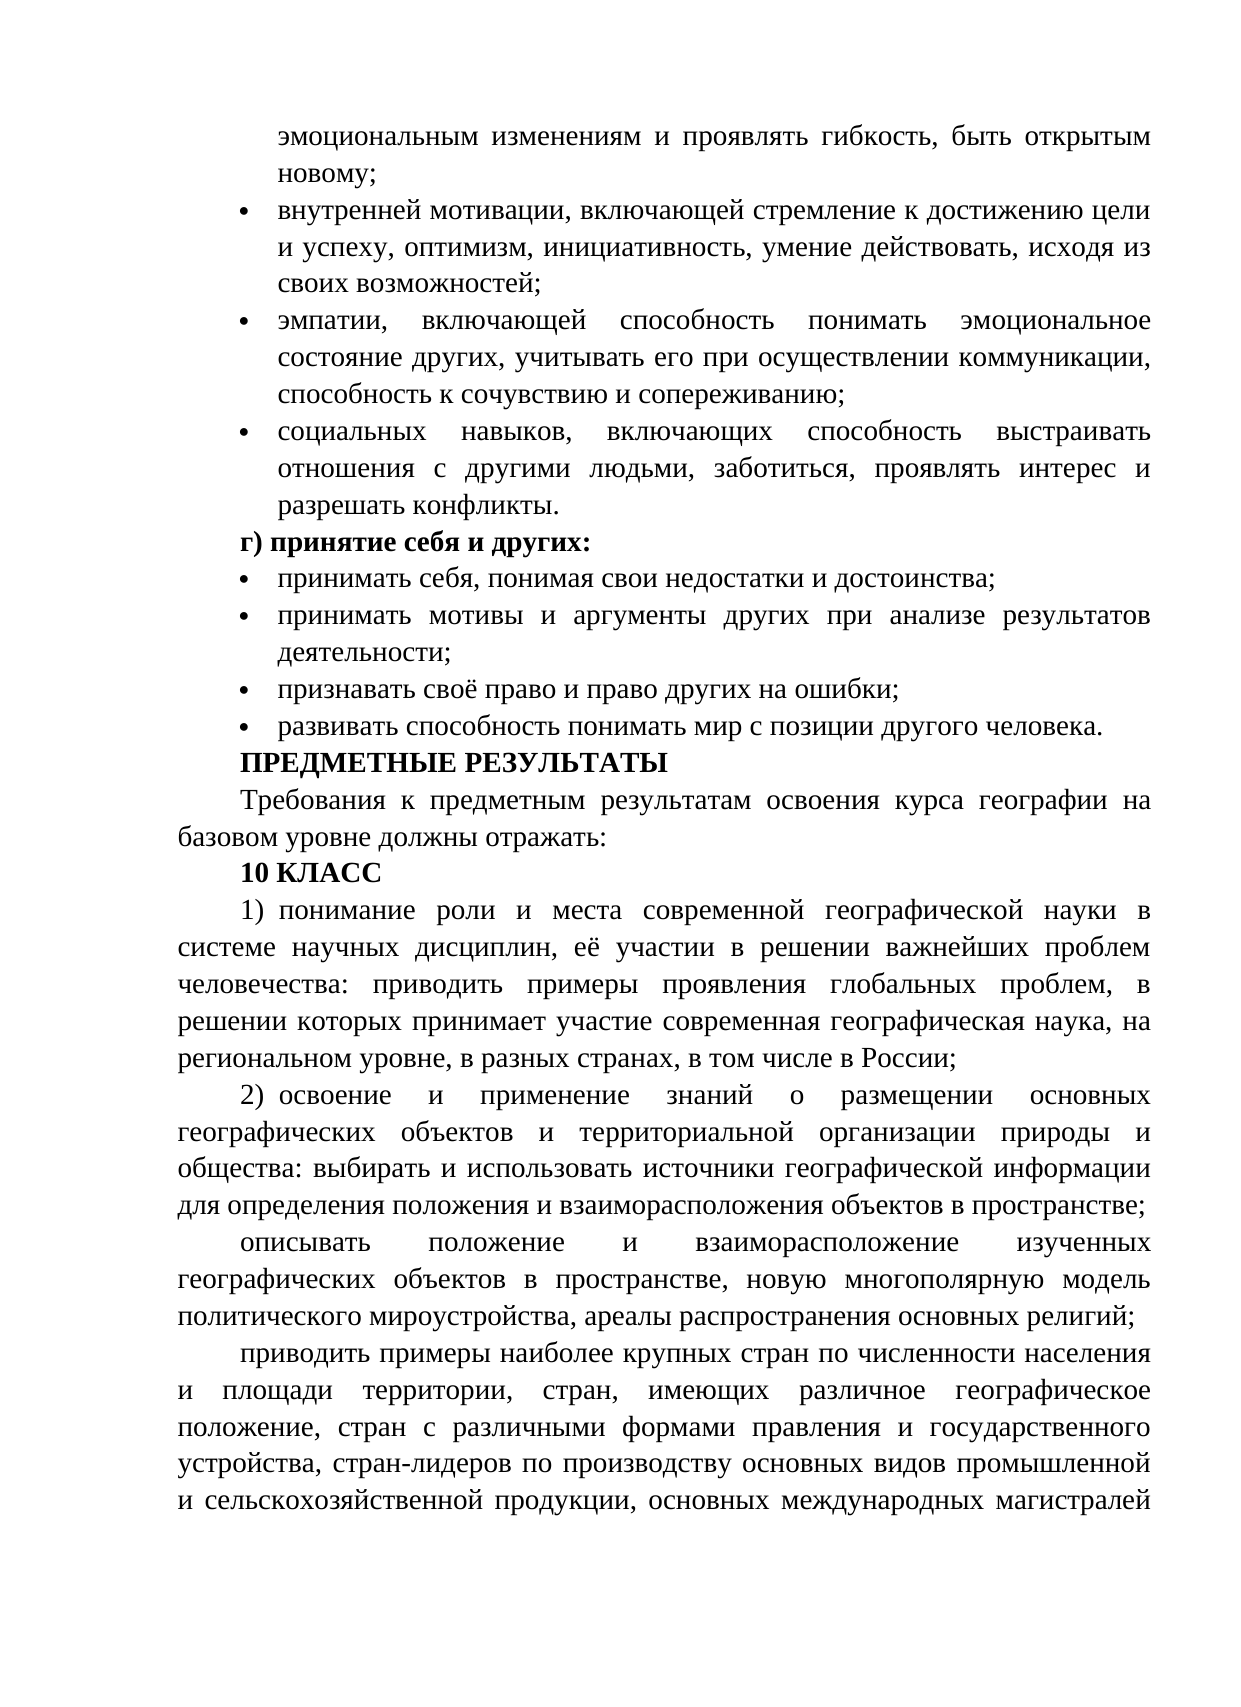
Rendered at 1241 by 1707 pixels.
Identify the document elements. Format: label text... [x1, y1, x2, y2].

text 1) понимание роли и места современной географической науки в системе научных дисциплин, её участии в решении важнейших проблем человечества: приводить примеры проявления глобальных проблем, в решении которых принимает участие современная географическая наука, на региональном уровне, в разных странах, в том числе в России; [177, 892, 1152, 1073]
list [240, 118, 1152, 188]
list развивать способность понимать мир с позиции другого человека. [240, 708, 1152, 742]
text Требования к предметным результатам освоения курса географии на базовом уровне должны отражать: [177, 782, 1152, 852]
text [177, 1335, 1152, 1516]
list эмпатии, включающей способность понимать эмоциональное состояние других, учитывать его при осуществлении коммуникации, способность к сочувствию и сопереживанию; [240, 302, 1152, 410]
text ПРЕДМЕТНЫЕ РЕЗУЛЬТАТЫ [177, 745, 1152, 778]
text 2) освоение и применение знаний о размещении основных географических объектов и территориальной организации природы и общества: выбирать и использовать источники географической информации для определения положения и взаиморасположения объектов в пространстве; [177, 1077, 1152, 1221]
text 10 КЛАСС [177, 856, 1152, 889]
text г) принятие себя и других: [177, 524, 1152, 557]
list принимать себя, понимая свои недостатки и достоинства; [240, 561, 1152, 594]
text описывать положение и взаиморасположение изученных географических объектов в пространстве, новую многополярную модель политического мироустройства, ареалы распространения основных религий; [177, 1224, 1152, 1332]
list принимать мотивы и аргументы других при анализе результатов деятельности; [240, 597, 1152, 668]
list внутренней мотивации, включающей стремление к достижению цели и успеху, оптимизм, инициативность, умение действовать, исходя из своих возможностей; [240, 192, 1152, 299]
list социальных навыков, включающих способность выстраивать отношения с другими людьми, заботиться, проявлять интерес и разрешать конфликты. [240, 413, 1152, 520]
list признавать своё право и право других на ошибки; [240, 671, 1152, 705]
